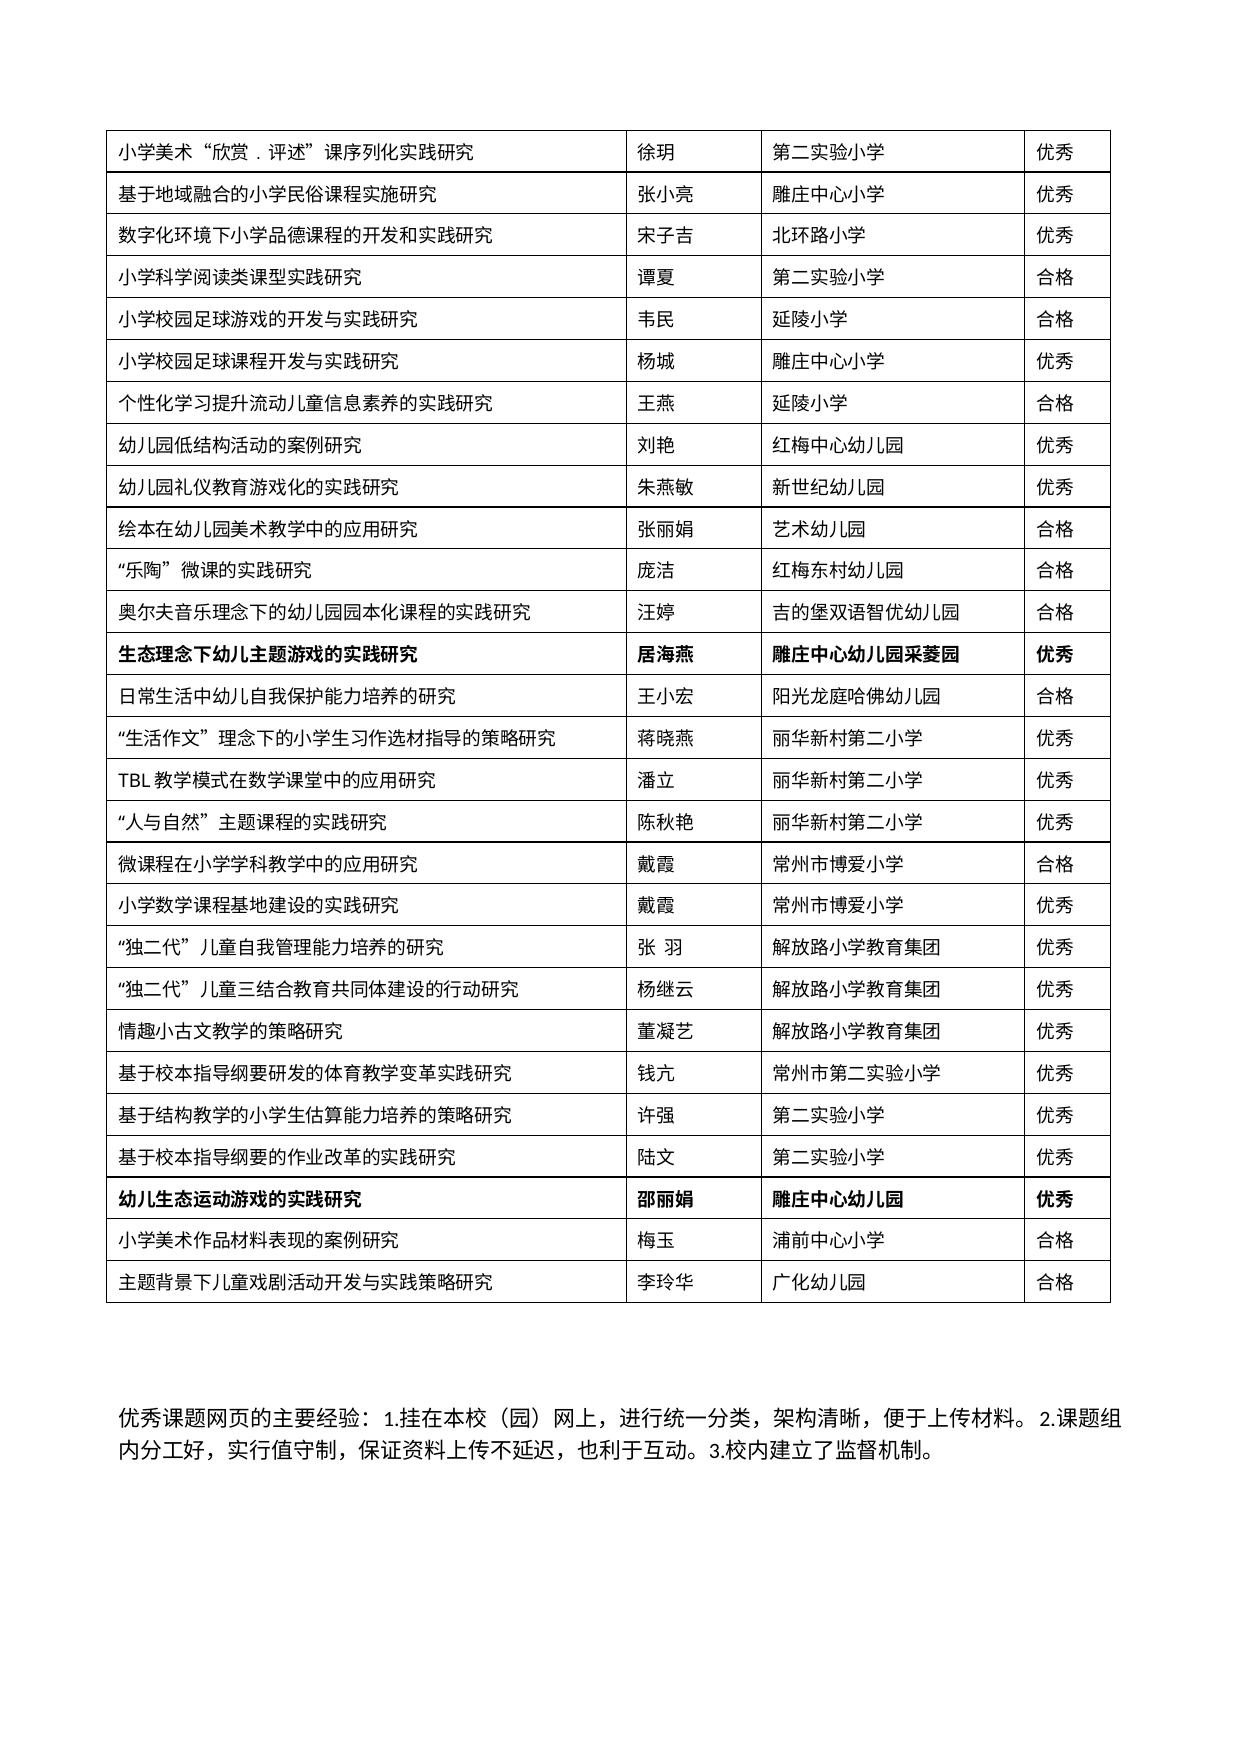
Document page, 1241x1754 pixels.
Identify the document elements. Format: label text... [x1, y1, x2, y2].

table_cell 日常生活中幼儿自我保护能力培养的研究 [107, 675, 626, 716]
table_cell 小学科学阅读类课型实践研究 [107, 256, 626, 297]
table_cell 合格 [1025, 256, 1110, 297]
table_cell 延陵小学 [762, 298, 1024, 339]
table_cell 雕庄中心幼儿园采菱园 [762, 633, 1024, 674]
table_cell 张 羽 [627, 926, 761, 967]
table_cell 新世纪幼儿园 [762, 466, 1024, 506]
table_cell TBL教学模式在数学课堂中的应用研究 [107, 759, 626, 799]
table_cell 庞洁 [627, 549, 761, 590]
table_cell 优秀 [1025, 131, 1110, 171]
table_cell 优秀 [1025, 717, 1110, 758]
table_cell 雕庄中心幼儿园 [762, 1178, 1024, 1218]
table_cell 数字化环境下小学品德课程的开发和实践研究 [107, 214, 626, 255]
table_cell 解放路小学教育集团 [762, 926, 1024, 967]
table_cell 红梅中心幼儿园 [762, 424, 1024, 464]
table_cell 情趣小古文教学的策略研究 [107, 1010, 626, 1051]
table_cell 常州市博爱小学 [762, 843, 1024, 883]
table_cell 优秀 [1025, 1010, 1110, 1051]
table_cell 合格 [1025, 549, 1110, 590]
table_cell 合格 [1025, 508, 1110, 548]
table_cell 优秀 [1025, 801, 1110, 841]
text 优秀课题网页的主要经验：1.挂在本校（园）网上，进行统一分类，架构清晰，便于上传材料。2.课题组内分工好，实行值守制，保证资料上传不延迟，也利于互动。3.校内建立了监督机制。 [118, 1401, 1122, 1466]
table_cell 优秀 [1025, 759, 1110, 799]
table_cell 李玲华 [627, 1261, 761, 1302]
table_cell 王小宏 [627, 675, 761, 716]
table_cell 丽华新村第二小学 [762, 717, 1024, 758]
table_cell 陆文 [627, 1136, 761, 1176]
table_cell 优秀 [1025, 1052, 1110, 1093]
table_cell 张小亮 [627, 173, 761, 213]
table_cell 合格 [1025, 1219, 1110, 1260]
table_cell 基于校本指导纲要研发的体育教学变革实践研究 [107, 1052, 626, 1093]
table_cell 合格 [1025, 591, 1110, 632]
table_cell 优秀 [1025, 466, 1110, 506]
table_cell 潘立 [627, 759, 761, 799]
table_cell 绘本在幼儿园美术教学中的应用研究 [107, 508, 626, 548]
table_cell 优秀 [1025, 926, 1110, 967]
table_cell 优秀 [1025, 884, 1110, 925]
table_cell 常州市第二实验小学 [762, 1052, 1024, 1093]
table_cell 解放路小学教育集团 [762, 1010, 1024, 1051]
table_cell 解放路小学教育集团 [762, 968, 1024, 1009]
table_cell 优秀 [1025, 173, 1110, 213]
table_cell 吉的堡双语智优幼儿园 [762, 591, 1024, 632]
table_cell 雕庄中心小学 [762, 340, 1024, 381]
table_cell 艺术幼儿园 [762, 508, 1024, 548]
table_cell 优秀 [1025, 1136, 1110, 1176]
table_cell 董凝艺 [627, 1010, 761, 1051]
table_cell 阳光龙庭哈佛幼儿园 [762, 675, 1024, 716]
table_cell 梅玉 [627, 1219, 761, 1260]
table_cell 小学美术“欣赏﹒评述”课序列化实践研究 [107, 131, 626, 171]
table_cell 广化幼儿园 [762, 1261, 1024, 1302]
table_cell 优秀 [1025, 214, 1110, 255]
table_cell 丽华新村第二小学 [762, 759, 1024, 799]
table_cell 邵丽娟 [627, 1178, 761, 1218]
table_cell 徐玥 [627, 131, 761, 171]
table_cell 基于校本指导纲要的作业改革的实践研究 [107, 1136, 626, 1176]
table_cell 戴霞 [627, 884, 761, 925]
table_cell 常州市博爱小学 [762, 884, 1024, 925]
table_cell 红梅东村幼儿园 [762, 549, 1024, 590]
table_cell 许强 [627, 1094, 761, 1134]
table_cell 刘艳 [627, 424, 761, 464]
table_cell 居海燕 [627, 633, 761, 674]
table_cell 优秀 [1025, 1094, 1110, 1134]
table_cell “乐陶”微课的实践研究 [107, 549, 626, 590]
table_cell 合格 [1025, 843, 1110, 883]
table_cell 主题背景下儿童戏剧活动开发与实践策略研究 [107, 1261, 626, 1302]
table_cell 合格 [1025, 382, 1110, 423]
table_cell 谭夏 [627, 256, 761, 297]
table_cell 微课程在小学学科教学中的应用研究 [107, 843, 626, 883]
table_cell 合格 [1025, 1261, 1110, 1302]
table_cell 第二实验小学 [762, 1136, 1024, 1176]
table_cell 优秀 [1025, 633, 1110, 674]
table_cell “人与自然”主题课程的实践研究 [107, 801, 626, 841]
table_cell “生活作文”理念下的小学生习作选材指导的策略研究 [107, 717, 626, 758]
table_cell 合格 [1025, 675, 1110, 716]
table_cell 个性化学习提升流动儿童信息素养的实践研究 [107, 382, 626, 423]
table_cell 小学美术作品材料表现的案例研究 [107, 1219, 626, 1260]
table_cell 王燕 [627, 382, 761, 423]
table_cell 小学数学课程基地建设的实践研究 [107, 884, 626, 925]
table_cell 第二实验小学 [762, 1094, 1024, 1134]
table_cell 基于地域融合的小学民俗课程实施研究 [107, 173, 626, 213]
table_cell 宋子吉 [627, 214, 761, 255]
table_cell 优秀 [1025, 968, 1110, 1009]
table_cell 戴霞 [627, 843, 761, 883]
table_cell 优秀 [1025, 340, 1110, 381]
table_cell 幼儿园低结构活动的案例研究 [107, 424, 626, 464]
table_cell 汪婷 [627, 591, 761, 632]
table_cell 幼儿园礼仪教育游戏化的实践研究 [107, 466, 626, 506]
table_cell 陈秋艳 [627, 801, 761, 841]
table_cell 蒋晓燕 [627, 717, 761, 758]
table_cell 雕庄中心小学 [762, 173, 1024, 213]
table_cell 奥尔夫音乐理念下的幼儿园园本化课程的实践研究 [107, 591, 626, 632]
table_cell 优秀 [1025, 424, 1110, 464]
table_cell 第二实验小学 [762, 256, 1024, 297]
table_cell 第二实验小学 [762, 131, 1024, 171]
table_cell 张丽娟 [627, 508, 761, 548]
table_cell 钱亢 [627, 1052, 761, 1093]
table_cell 杨继云 [627, 968, 761, 1009]
table_cell 生态理念下幼儿主题游戏的实践研究 [107, 633, 626, 674]
table_cell 朱燕敏 [627, 466, 761, 506]
table_cell 延陵小学 [762, 382, 1024, 423]
table_cell 丽华新村第二小学 [762, 801, 1024, 841]
table_cell “独二代”儿童三结合教育共同体建设的行动研究 [107, 968, 626, 1009]
table_cell 小学校园足球课程开发与实践研究 [107, 340, 626, 381]
table_cell 合格 [1025, 298, 1110, 339]
table_cell 浦前中心小学 [762, 1219, 1024, 1260]
table_cell 幼儿生态运动游戏的实践研究 [107, 1178, 626, 1218]
table_cell “独二代”儿童自我管理能力培养的研究 [107, 926, 626, 967]
table_cell 韦民 [627, 298, 761, 339]
table_cell 基于结构教学的小学生估算能力培养的策略研究 [107, 1094, 626, 1134]
table_cell 小学校园足球游戏的开发与实践研究 [107, 298, 626, 339]
table_cell 杨城 [627, 340, 761, 381]
table_cell 优秀 [1025, 1178, 1110, 1218]
table_cell 北环路小学 [762, 214, 1024, 255]
